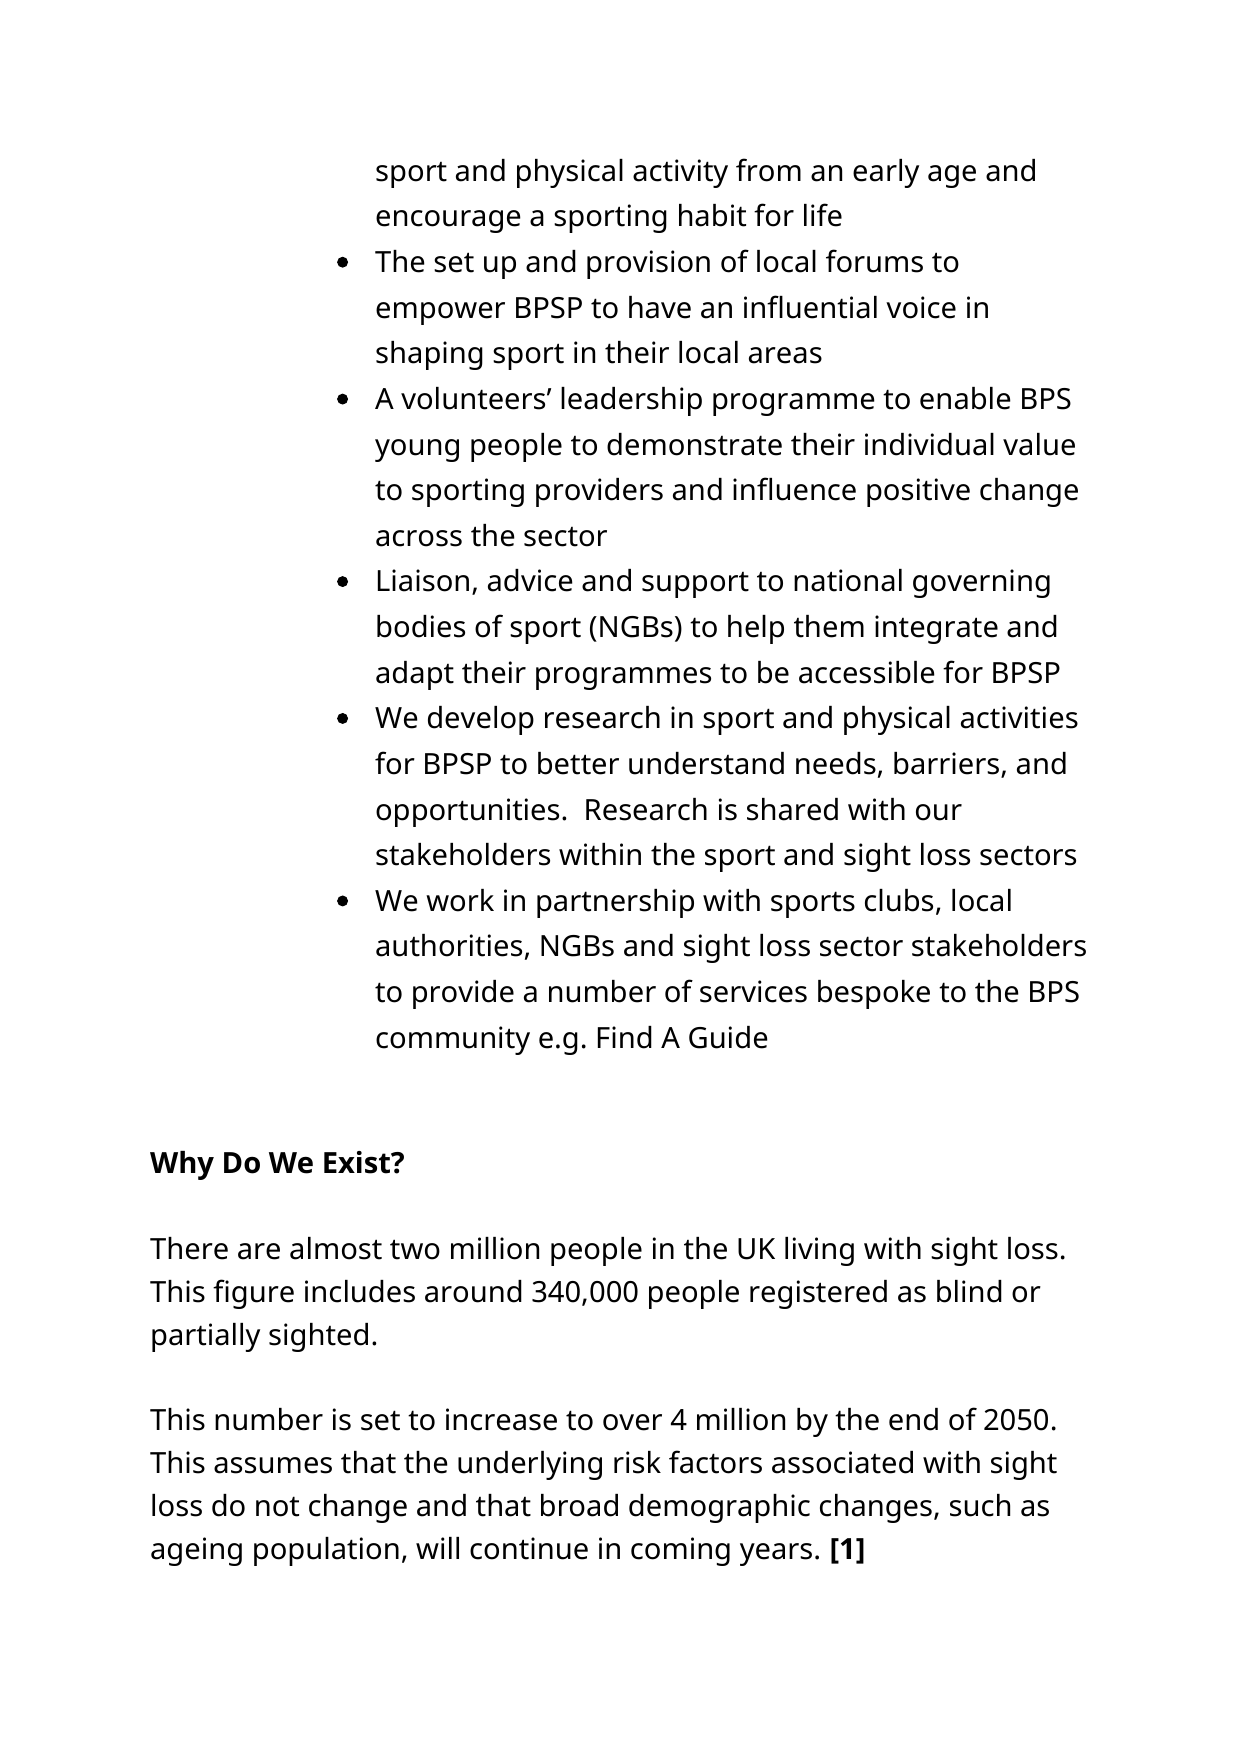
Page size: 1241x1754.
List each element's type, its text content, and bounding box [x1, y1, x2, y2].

list We work in partnership with sports clubs, local authorities, NGBs and sight loss sector stakeholders to provide a number of services bespoke to the BPS community e.g. Find A Guide [337, 880, 1090, 1057]
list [337, 150, 1090, 235]
list Liaison, advice and support to national governing bodies of sport (NGBs) to help them integrate and adapt their programmes to be accessible for BPSP [337, 561, 1090, 692]
list The set up and provision of local forums to empower BPSP to have an influential voice in shaping sport in their local areas [337, 241, 1090, 372]
list We develop research in sport and physical activities for BPSP to better understand needs, barriers, and opportunities. Research is shared with our stakeholders within the sport and sight loss sectors [337, 697, 1090, 874]
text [150, 1143, 1090, 1568]
list A volunteers’ leadership programme to enable BPS young people to demonstrate their individual value to sporting providers and influence positive change across the sector [337, 378, 1090, 555]
